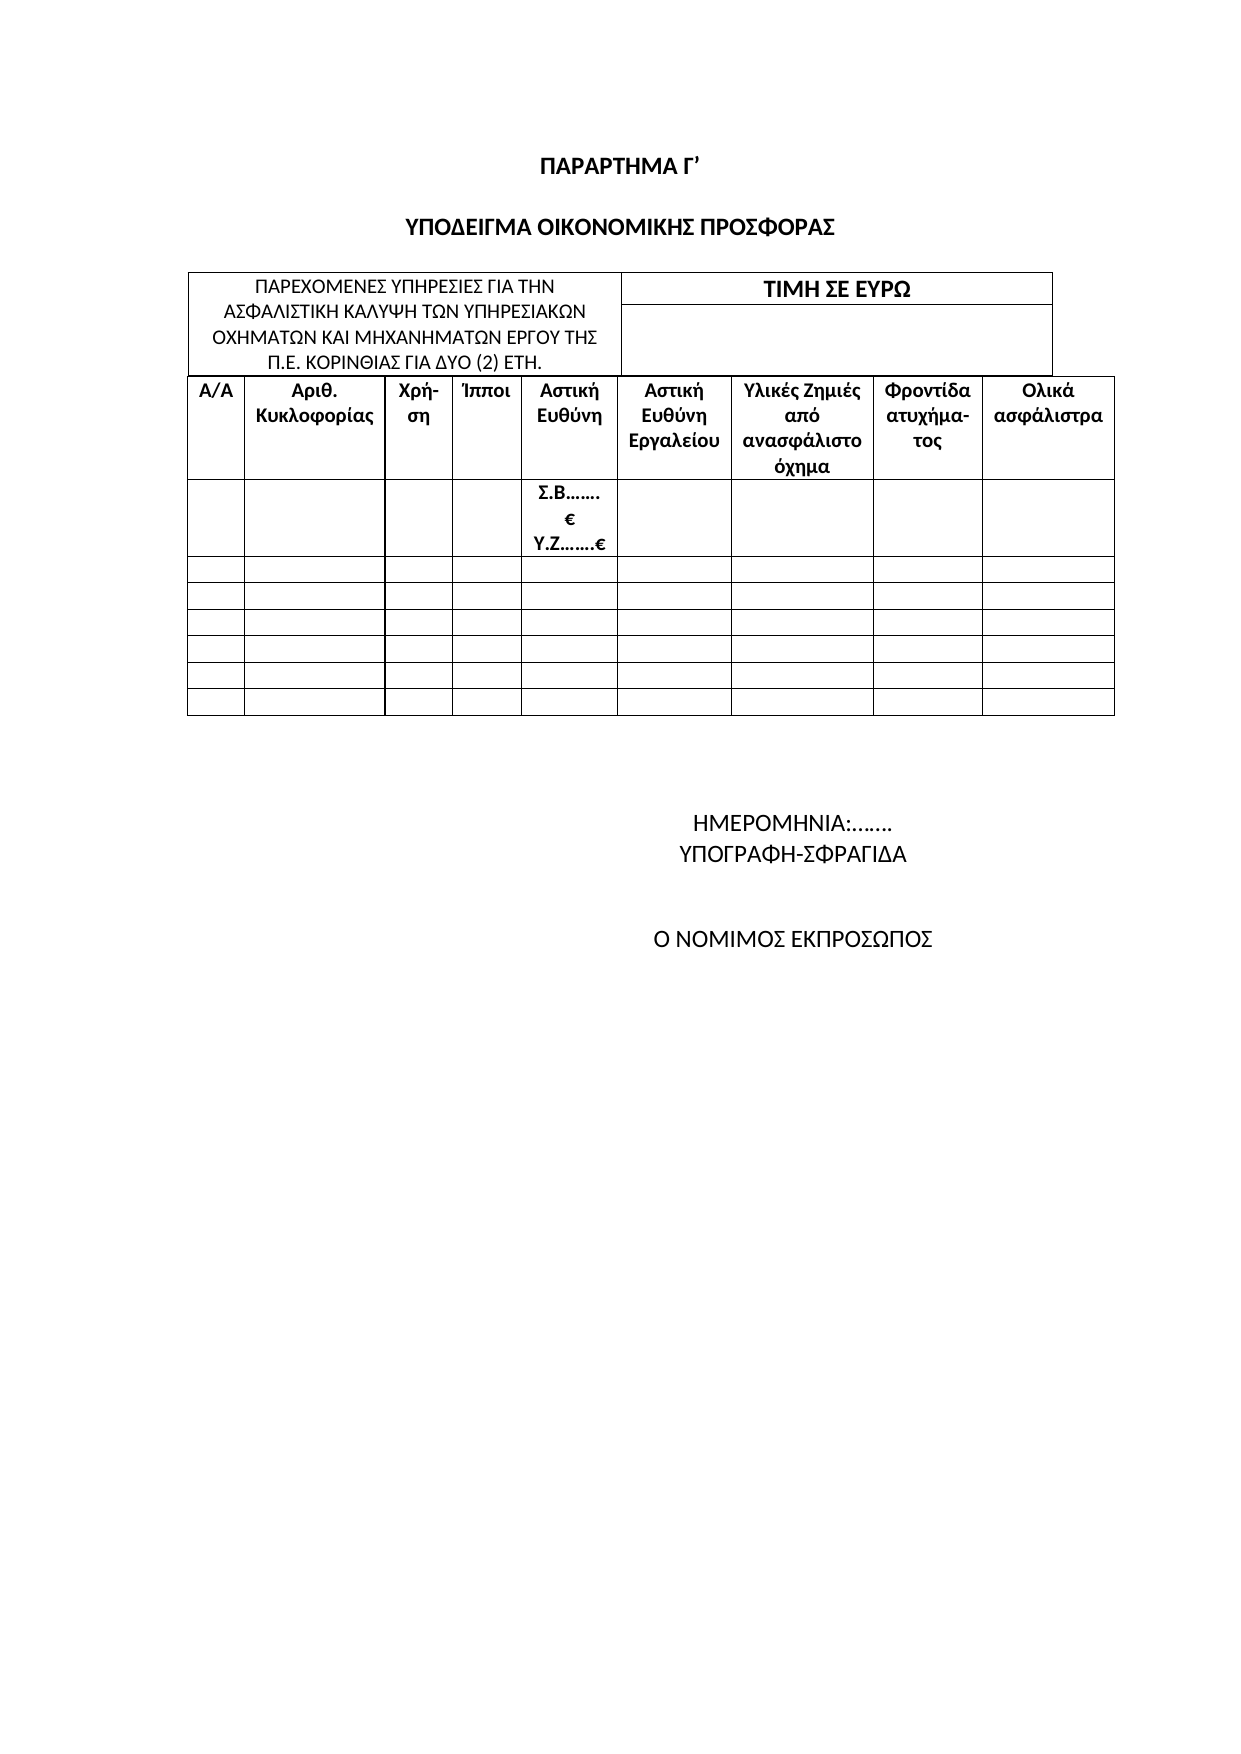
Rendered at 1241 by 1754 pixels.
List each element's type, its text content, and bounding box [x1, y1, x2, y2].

table_header Ολικά ασφάλιστρα [983, 377, 1114, 478]
table_cell [983, 583, 1114, 609]
table_cell [188, 583, 244, 609]
table_cell [188, 610, 244, 635]
table_cell [874, 636, 982, 662]
table_cell [522, 557, 617, 582]
table_header Αριθ. Κυκλοφορίας [245, 377, 384, 478]
table_cell [983, 636, 1114, 662]
table_cell [188, 636, 244, 662]
table_cell [245, 689, 384, 714]
table_cell [453, 663, 521, 688]
table_cell [386, 663, 452, 688]
table_header Υλικές Ζημιές από ανασφάλιστο όχημα [732, 377, 873, 478]
table_cell [732, 480, 873, 556]
table_cell [618, 610, 731, 635]
table_cell [874, 663, 982, 688]
table_cell [245, 610, 384, 635]
table_cell [386, 583, 452, 609]
table_header ΤΙΜΗ ΣΕ ΕΥΡΩ [622, 273, 1052, 304]
table_cell [453, 689, 521, 714]
table_cell [618, 557, 731, 582]
table_cell [386, 610, 452, 635]
table_cell [188, 689, 244, 714]
table_cell [618, 480, 731, 556]
table_cell [732, 610, 873, 635]
table_cell [386, 480, 452, 556]
text ΥΠΟΔΕΙΓΜΑ ΟΙΚΟΝΟΜΙΚΗΣ ΠΡΟΣΦΟΡΑΣ [187, 211, 1053, 242]
table_header Φροντίδα ατυχήμα- τος [874, 377, 982, 478]
table_cell [983, 663, 1114, 688]
table_cell [732, 583, 873, 609]
table_cell [618, 583, 731, 609]
table_cell [618, 636, 731, 662]
text ΠΑΡΑΡΤΗΜΑ Γ’ [187, 150, 1053, 181]
table_cell [874, 583, 982, 609]
table_cell [622, 305, 1052, 375]
table_cell [386, 636, 452, 662]
table_cell [874, 480, 982, 556]
table_cell [245, 557, 384, 582]
table_cell [453, 610, 521, 635]
table_cell [522, 689, 617, 714]
table_cell [732, 689, 873, 714]
text Ο ΝΟΜΙΜΟΣ ΕΚΠΡΟΣΩΠΟΣ [187, 923, 1053, 953]
table_cell [245, 663, 384, 688]
table_cell [188, 480, 244, 556]
table_cell [983, 557, 1114, 582]
table_cell [732, 557, 873, 582]
table_cell [983, 610, 1114, 635]
table_cell [618, 689, 731, 714]
table_cell [453, 480, 521, 556]
table_cell [245, 636, 384, 662]
table_cell [188, 557, 244, 582]
text ΥΠΟΓΡΑΦΗ-ΣΦΡΑΓΙΔΑ [187, 838, 1053, 868]
table_cell [245, 583, 384, 609]
table_cell [874, 610, 982, 635]
table_cell [732, 663, 873, 688]
table_header ΠΑΡΕΧΟΜΕΝΕΣ ΥΠΗΡΕΣΙΕΣ ΓΙΑ ΤΗΝ ΑΣΦΑΛΙΣΤΙΚΗ ΚΑΛΥΨΗ ΤΩΝ ΥΠΗΡΕΣΙΑΚΩΝ ΟΧΗΜΑΤΩΝ ΚΑΙ ΜΗΧΑΝΗΜΑΤΩΝ ΕΡΓΟΥ ΤΗΣ Π.Ε. ΚΟΡΙΝΘΙΑΣ ΓΙΑ ΔΥΟ (2) ΕΤΗ. [189, 273, 621, 375]
table_cell Σ.Β…….€ Υ.Ζ…….€ [522, 480, 617, 556]
table_cell [522, 583, 617, 609]
table_cell [874, 557, 982, 582]
table_cell [522, 663, 617, 688]
table_cell [453, 636, 521, 662]
table_header Α/Α [188, 377, 244, 478]
table_header Χρή-ση [386, 377, 452, 478]
table_cell [522, 636, 617, 662]
table_cell [522, 610, 617, 635]
table_header Αστική Ευθύνη [522, 377, 617, 478]
text ΗΜΕΡΟΜΗΝΙΑ:……. [187, 807, 1053, 838]
table_cell [618, 663, 731, 688]
table_cell [983, 689, 1114, 714]
table_cell [245, 480, 384, 556]
table_header Αστική Ευθύνη Εργαλείου [618, 377, 731, 478]
table_cell [453, 583, 521, 609]
table_cell [453, 557, 521, 582]
table_cell [983, 480, 1114, 556]
table_cell [874, 689, 982, 714]
table_cell [188, 663, 244, 688]
table_cell [386, 557, 452, 582]
table_header Ίπποι [453, 377, 521, 478]
table_cell [732, 636, 873, 662]
table_cell [386, 689, 452, 714]
